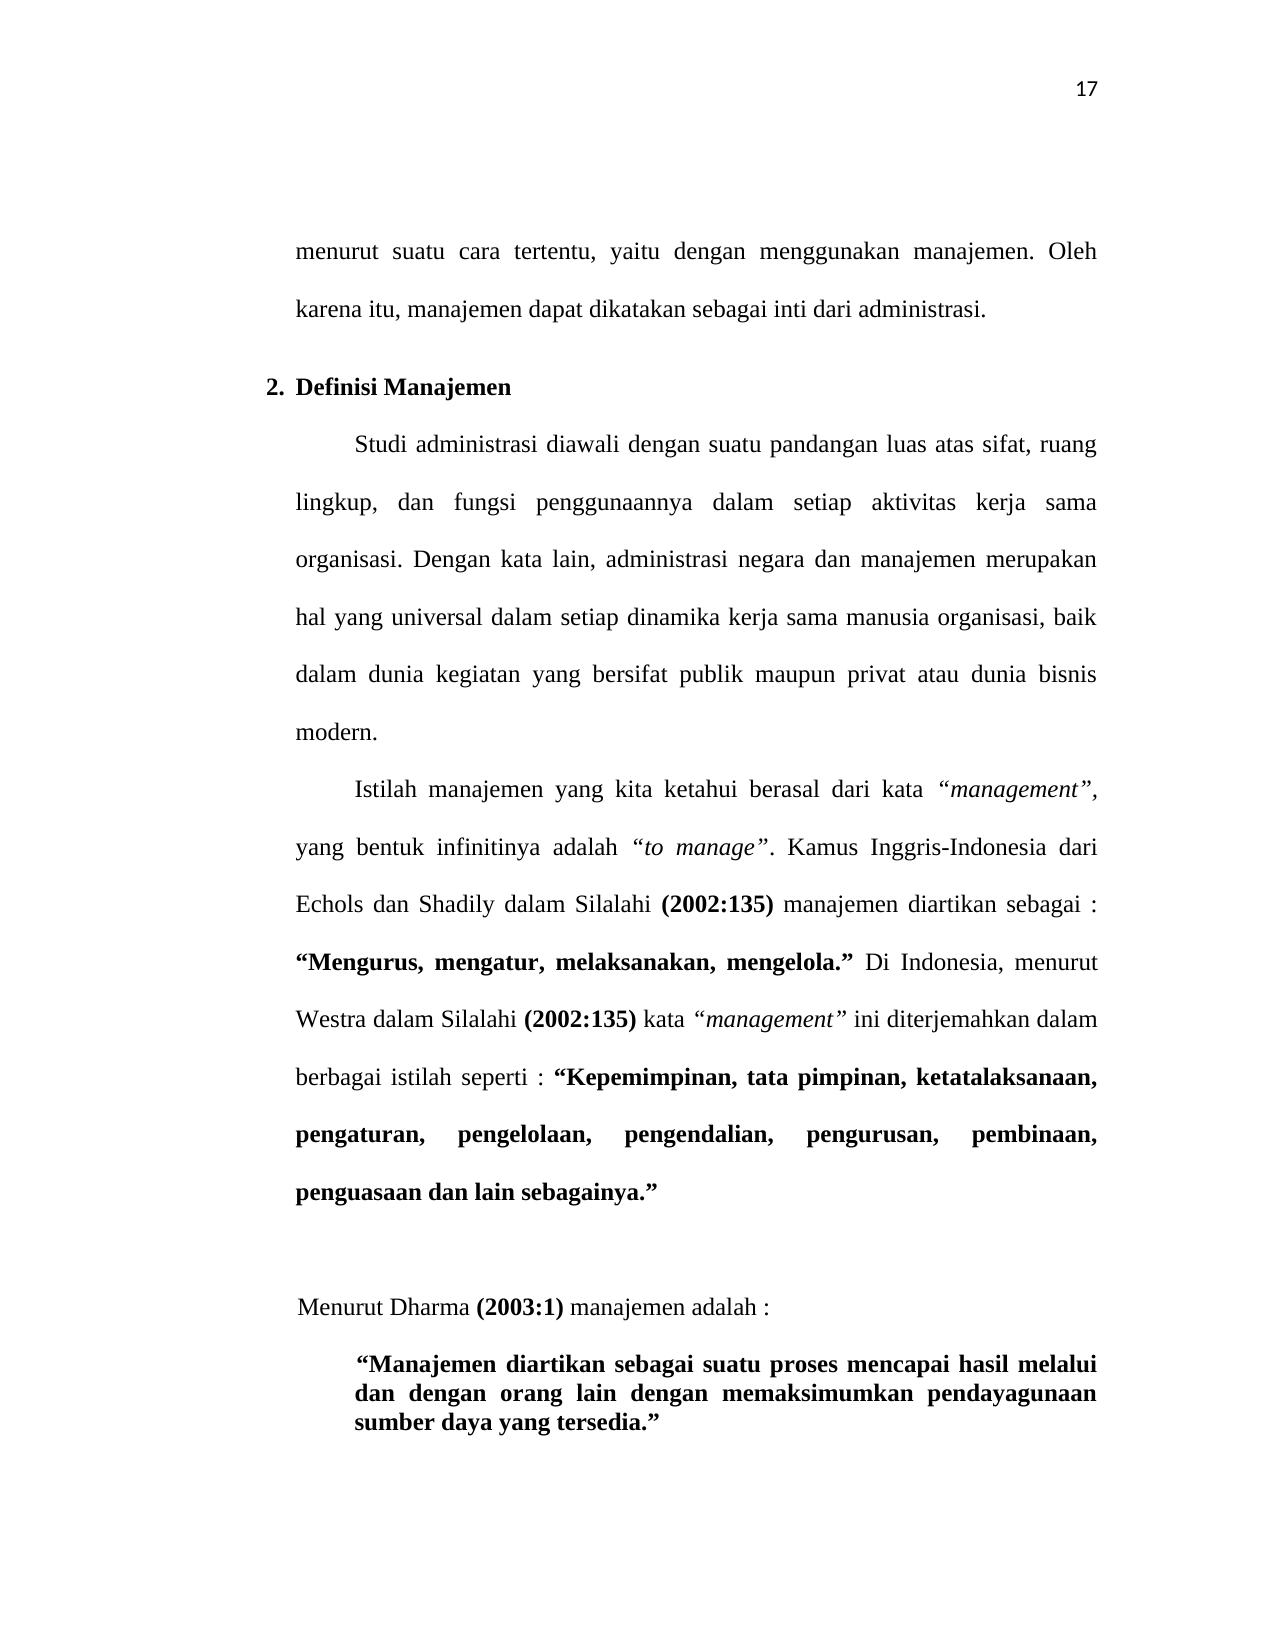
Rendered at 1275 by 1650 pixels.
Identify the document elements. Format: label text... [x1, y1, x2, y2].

list Menurut Dharma (2003:1) manajemen adalah : [295, 1292, 1098, 1321]
list Studi administrasi diawali dengan suatu pandangan luas atas sifat, ruang lingkup, dan fungsi penggunaannya dalam setiap aktivitas kerja sama organisasi. Dengan kata lain, administrasi negara dan manajemen merupakan hal yang universal dalam setiap dinamika kerja sama manusia organisasi, baik dalam dunia kegiatan yang bersifat publik maupun privat atau dunia bisnis modern. [295, 429, 1098, 746]
list Istilah manajemen yang kita ketahui berasal dari kata “management”, yang bentuk infinitinya adalah “to manage”. Kamus Inggris-Indonesia dari Echols dan Shadily dalam Silalahi (2002:135) manajemen diartikan sebagai : “Mengurus, mengatur, melaksanakan, mengelola.” Di Indonesia, menurut Westra dalam Silalahi (2002:135) kata “management” ini diterjemahkan dalam berbagai istilah seperti : “Kepemimpinan, tata pimpinan, ketatalaksanaan, pengaturan, pengelolaan, pengendalian, pengurusan, pembinaan, penguasaan dan lain sebagainya.” [295, 774, 1098, 1206]
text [295, 236, 1098, 322]
list “Manajemen diartikan sebagai suatu proses mencapai hasil melalui dan dengan orang lain dengan memaksimumkan pendayagunaan sumber daya yang tersedia.” [354, 1349, 1098, 1436]
list Definisi Manajemen [266, 372, 1098, 401]
